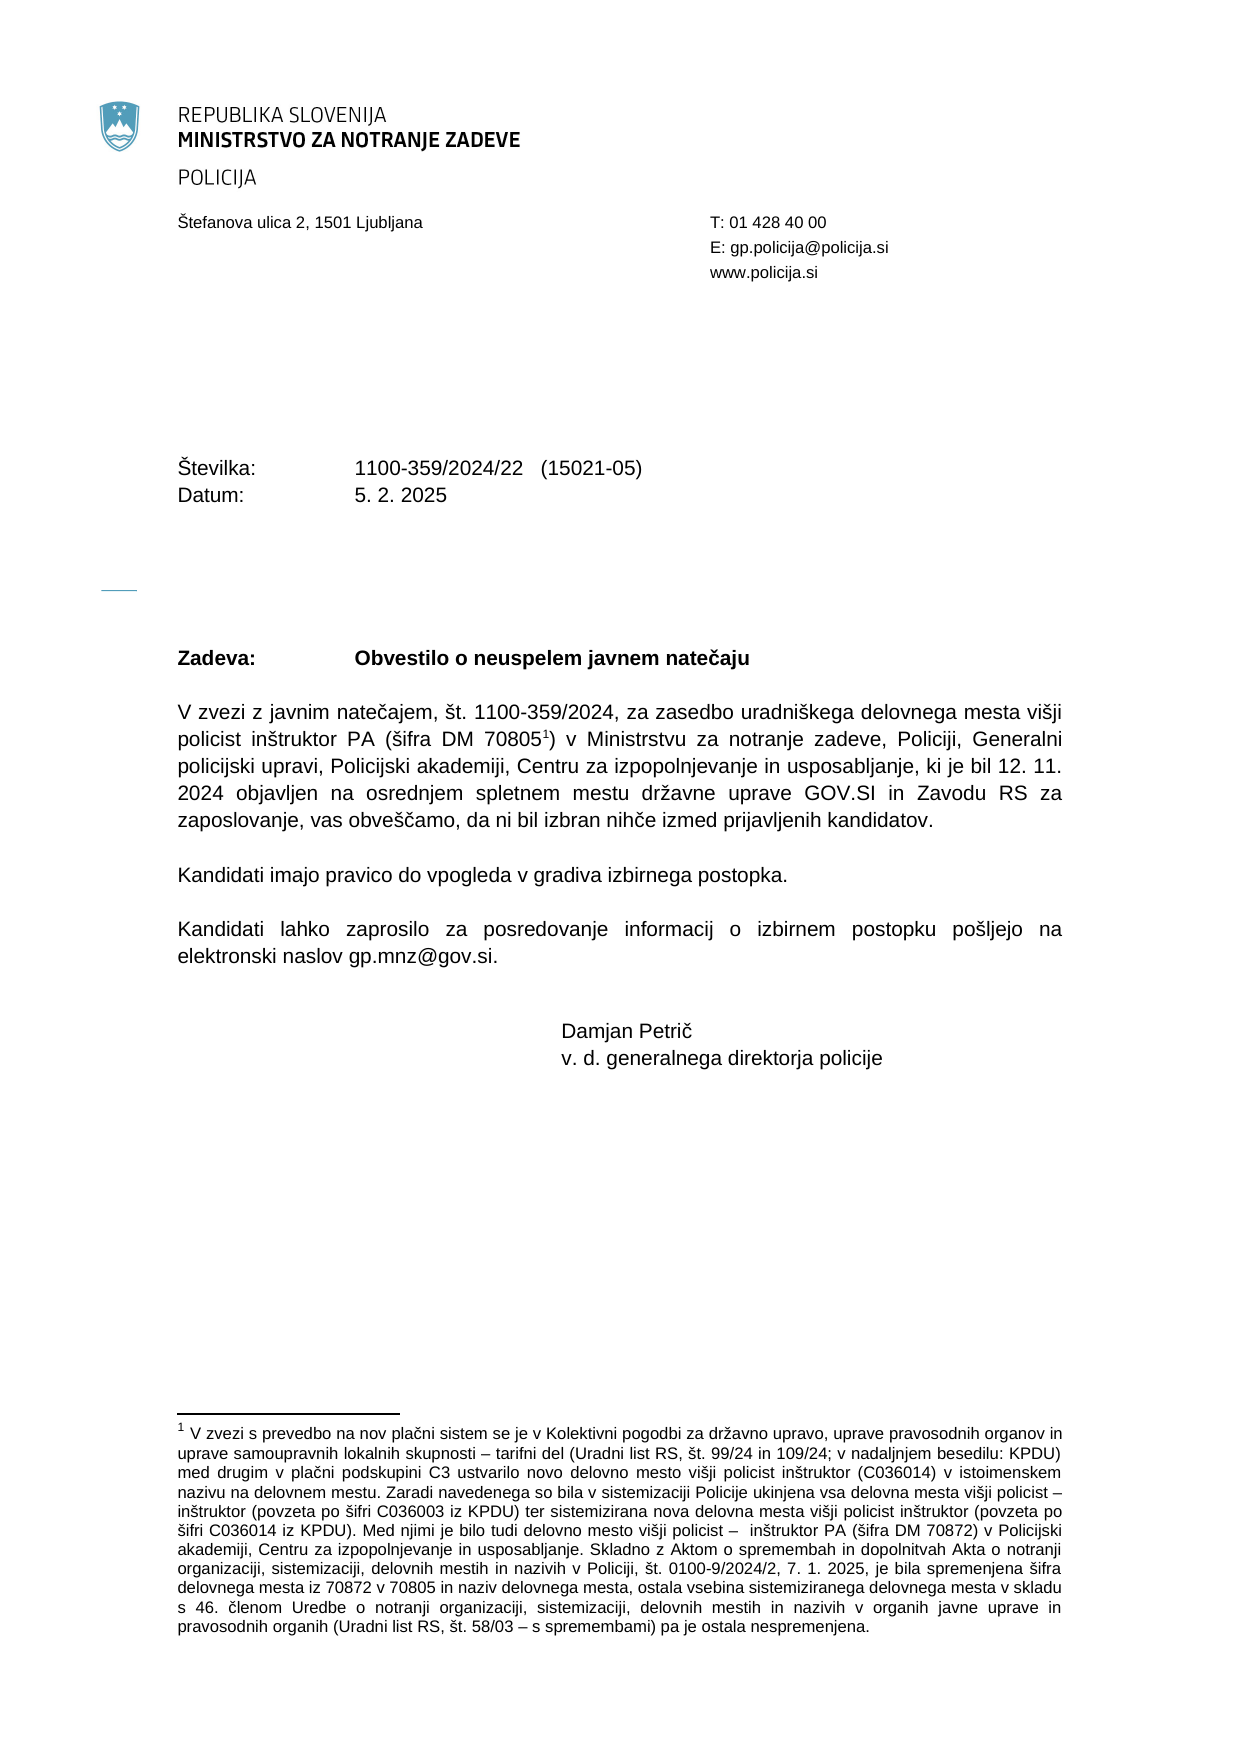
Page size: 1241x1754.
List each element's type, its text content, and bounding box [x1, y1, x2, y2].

picture [0, 0, 709, 196]
text V zvezi z javnim natečajem, št. 1100-359/2024, za zasedbo uradniškega delovnega mesta višji policist inštruktor PA (šifra DM 70805) v Ministrstvu za notranje zadeve, Policiji, Generalni policijski upravi, Policijski akademiji, Centru za izpopolnjevanje in usposabljanje, ki je bil 12. 11. 2024 objavljen na osrednjem spletnem mestu državne uprave GOV.SI in Zavodu RS za zaposlovanje, vas obveščamo, da ni bil izbran nihče izmed prijavljenih kandidatov. [177, 698, 1063, 833]
text v. d. generalnega direktorja policije [177, 1044, 1063, 1071]
text Zadeva: Obvestilo o neuspelem javnem natečaju [177, 644, 1063, 671]
text Damjan Petrič [177, 1017, 1063, 1044]
text Kandidati imajo pravico do vpogleda v gradiva izbirnega postopka. [177, 860, 1063, 887]
text Datum: 5. 2. 2025 [177, 481, 1063, 508]
text Kandidati lahko zaprosilo za posredovanje informacij o izbirnem postopku pošljejo na elektronski naslov gp.mnz@gov.si. [177, 914, 1063, 969]
text Številka: 1100-359/2024/22 (15021-05) [177, 454, 1063, 481]
